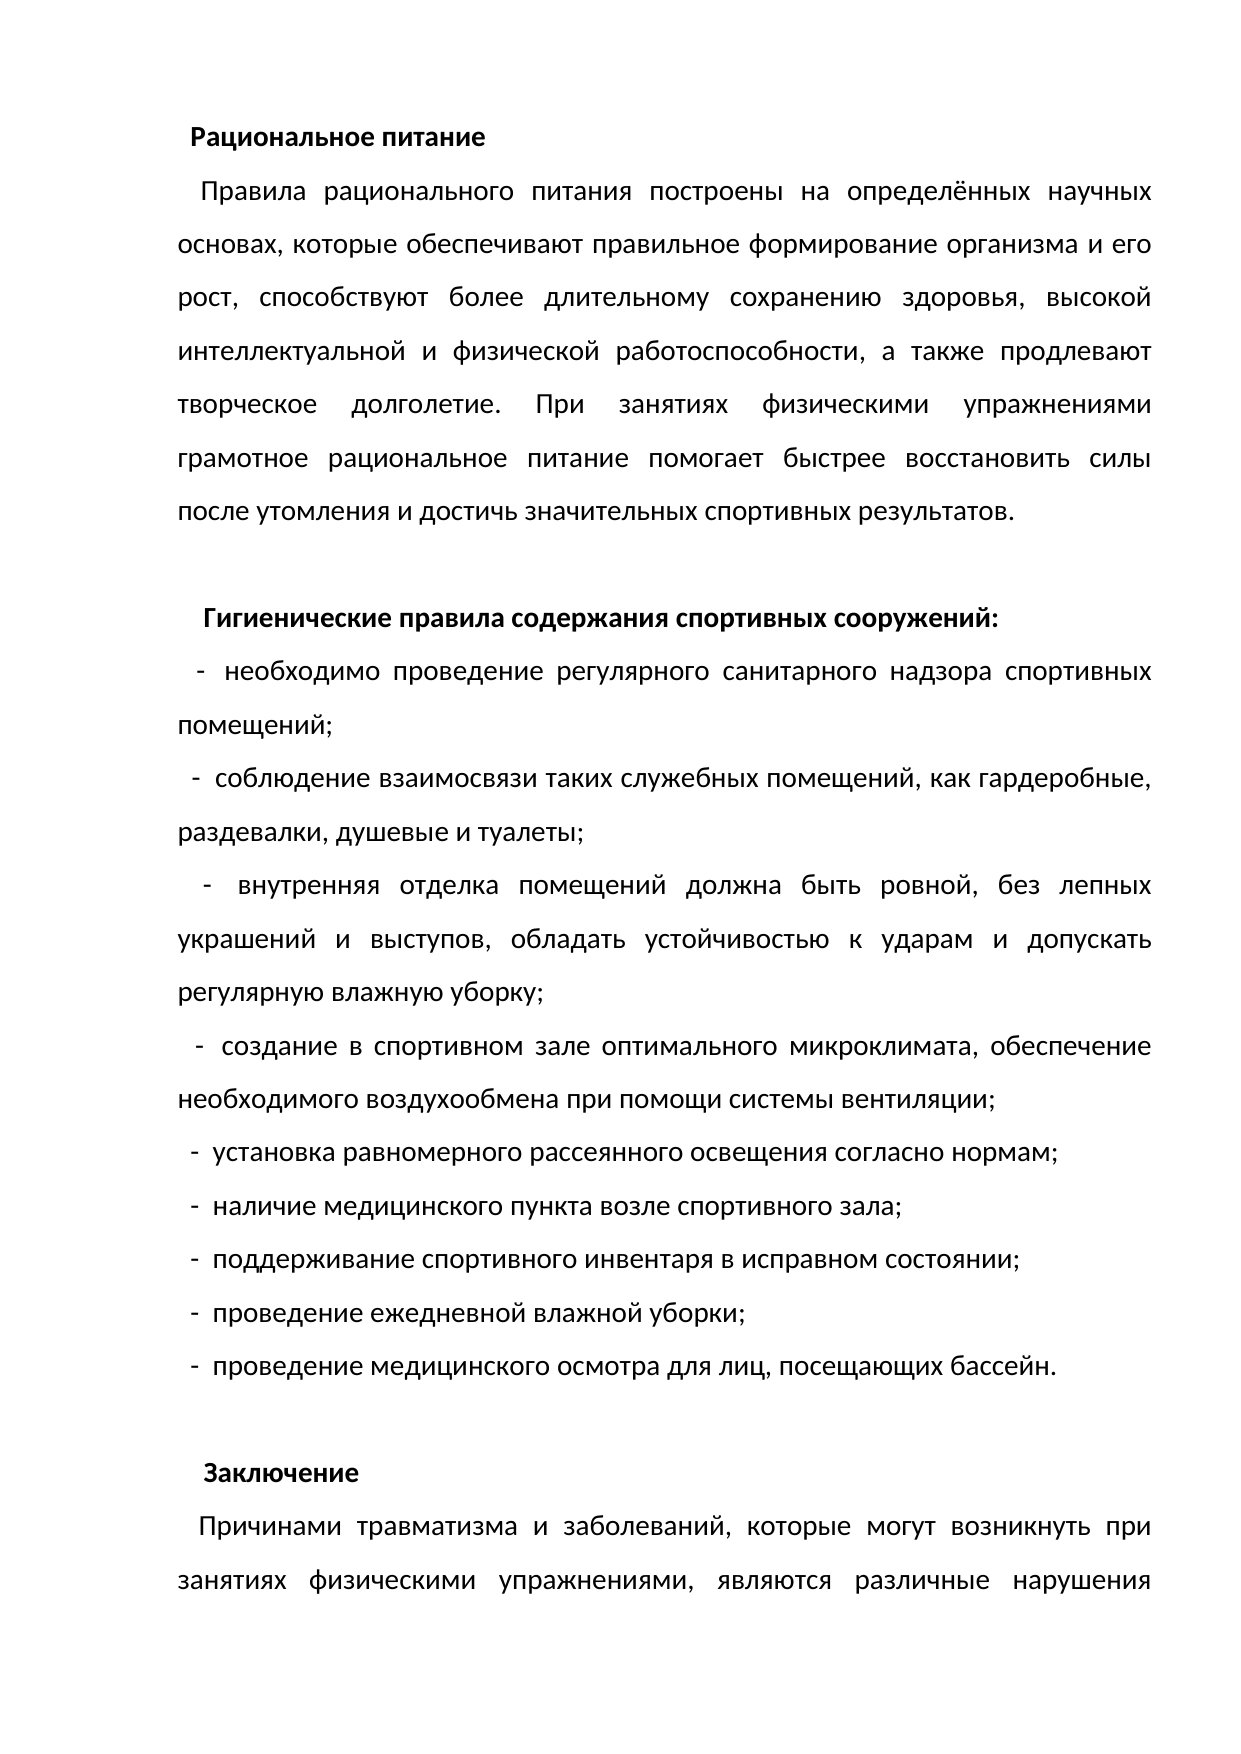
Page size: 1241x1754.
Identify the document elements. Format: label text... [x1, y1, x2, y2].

text - необходимо проведение регулярного санитарного надзора спортивных помещений; [177, 652, 1152, 742]
text Рациональное питание [177, 118, 1152, 154]
text - проведение ежедневной влажной уборки; [177, 1294, 1152, 1329]
text Заключение [177, 1454, 1152, 1490]
text - наличие медицинского пункта возле спортивного зала; [177, 1187, 1152, 1222]
text - создание в спортивном зале оптимального микроклимата, обеспечение необходимого воздухообмена при помощи системы вентиляции; [177, 1027, 1152, 1116]
text - внутренняя отделка помещений должна быть ровной, без лепных украшений и выступов, обладать устойчивостью к ударам и допускать регулярную влажную уборку; [177, 866, 1152, 1009]
text - соблюдение взаимосвязи таких служебных помещений, как гардеробные, раздевалки, душевые и туалеты; [177, 759, 1152, 848]
text - установка равномерного рассеянного освещения согласно нормам; [177, 1133, 1152, 1169]
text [177, 1507, 1152, 1597]
text Гигиенические правила содержания спортивных сооружений: [177, 599, 1152, 635]
text Правила рационального питания построены на определённых научных основах, которые обеспечивают правильное формирование организма и его рост, способствуют более длительному сохранению здоровья, высокой интеллектуальной и физической работоспособности, а также продлевают творческое долголетие. При занятиях физическими упражнениями грамотное рациональное питание помогает быстрее восстановить силы после утомления и достичь значительных спортивных результатов. [177, 172, 1152, 528]
text - поддерживание спортивного инвентаря в исправном состоянии; [177, 1240, 1152, 1276]
text - проведение медицинского осмотра для лиц, посещающих бассейн. [177, 1347, 1152, 1383]
